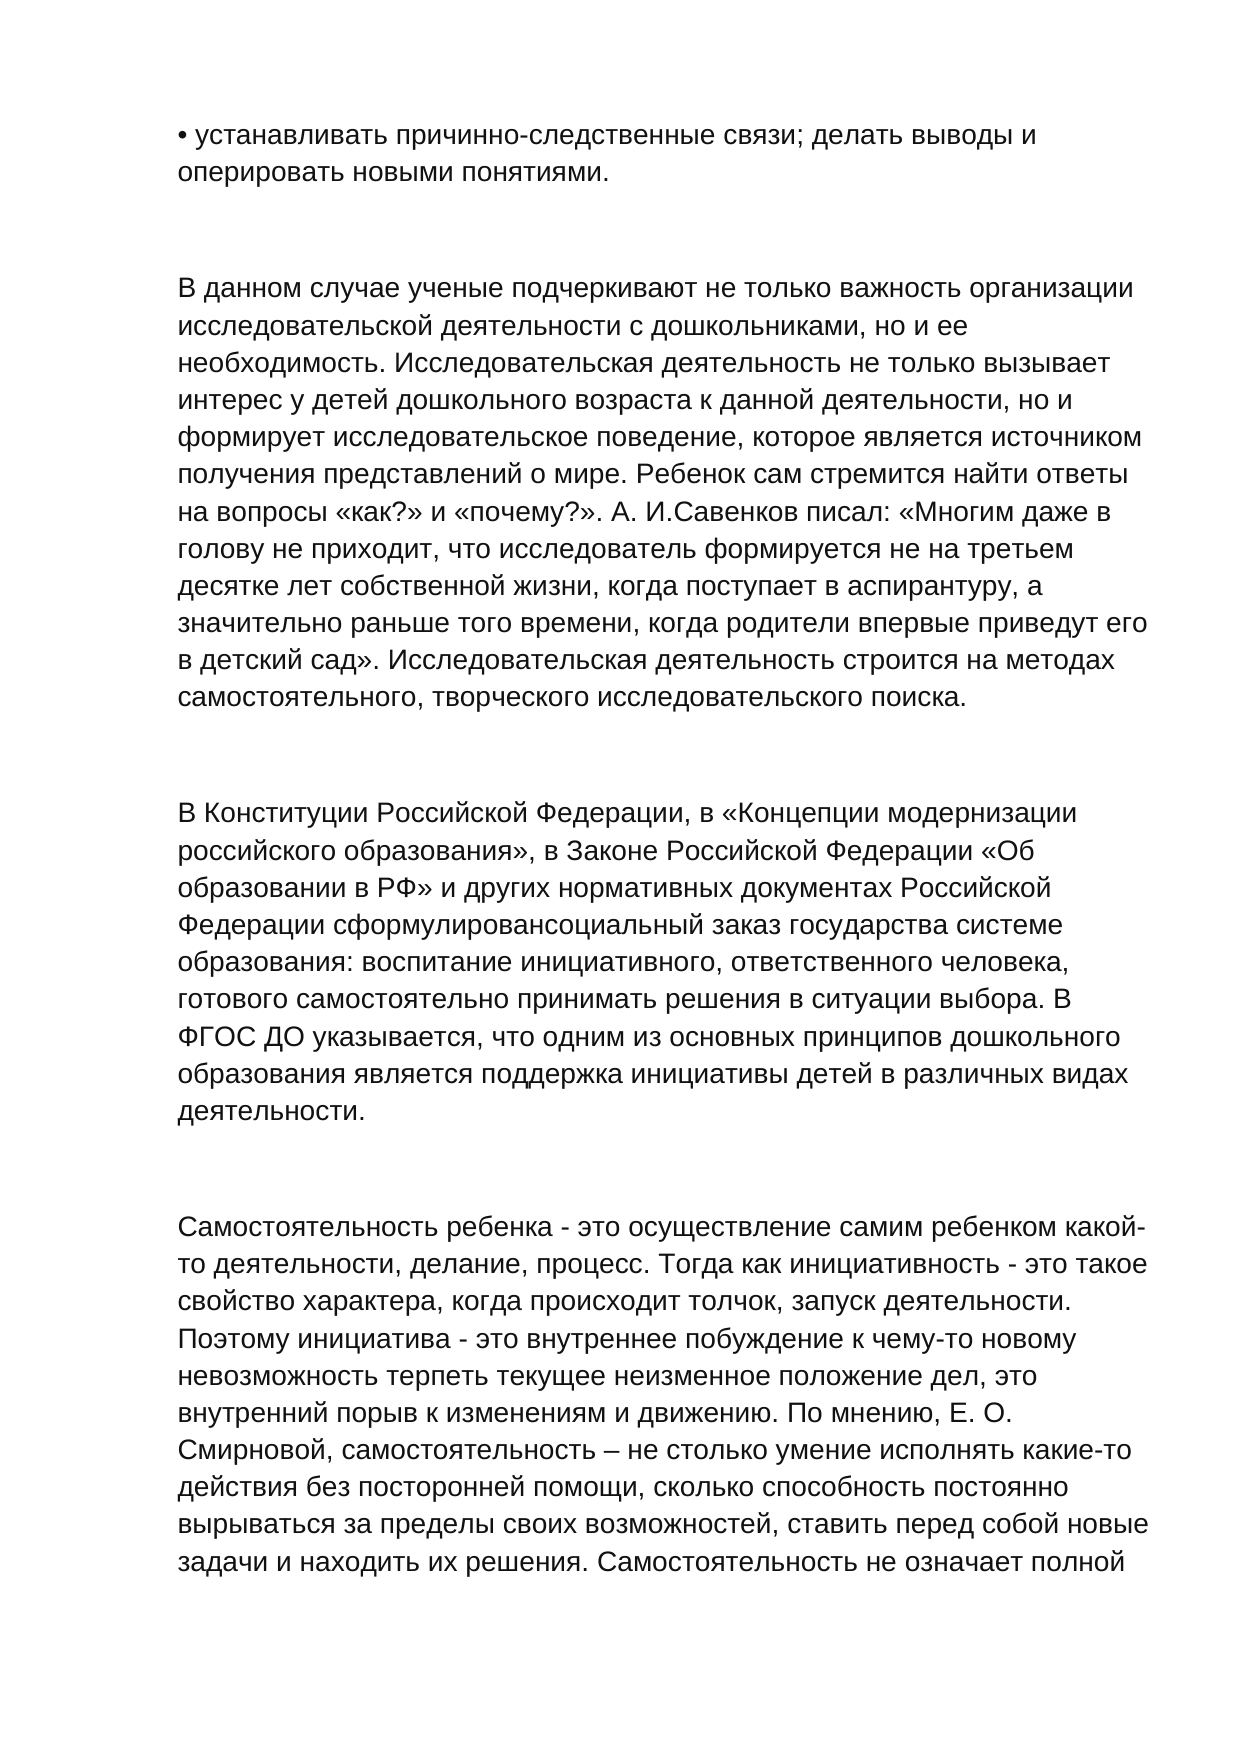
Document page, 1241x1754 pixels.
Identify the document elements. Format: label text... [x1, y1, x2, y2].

text В данном случае ученые подчеркивают не только важность организации исследовательской деятельности с дошкольниками, но и ее необходимость. Исследовательская деятельность не только вызывает интерес у детей дошкольного возраста к данной деятельности, но и формирует исследовательское поведение, которое является источником получения представлений о мире. Ребенок сам стремится найти ответы на вопросы «как?» и «почему?». А. И.Савенков писал: «Многим даже в голову не приходит, что исследователь формируется не на третьем десятке лет собственной жизни, когда поступает в аспирантуру, а значительно раньше того времени, когда родители впервые приведут его в детский сад». Исследовательская деятельность строится на методах самостоятельного, творческого исследовательского поиска. [177, 271, 1152, 713]
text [177, 1210, 1152, 1577]
text В Конституции Российской Федерации, в «Концепции модернизации российского образования», в Законе Российской Федерации «Об образовании в РФ» и других нормативных документах Российской Федерации сформулировансоциальный заказ государства системе образования: воспитание инициативного, ответственного человека, готового самостоятельно принимать решения в ситуации выбора. В ФГОС ДО указывается, что одним из основных принципов дошкольного образования является поддержка инициативы детей в различных видах деятельности. [177, 796, 1152, 1126]
text • устанавливать причинно-следственные связи; делать выводы и оперировать новыми понятиями. [177, 118, 1152, 188]
